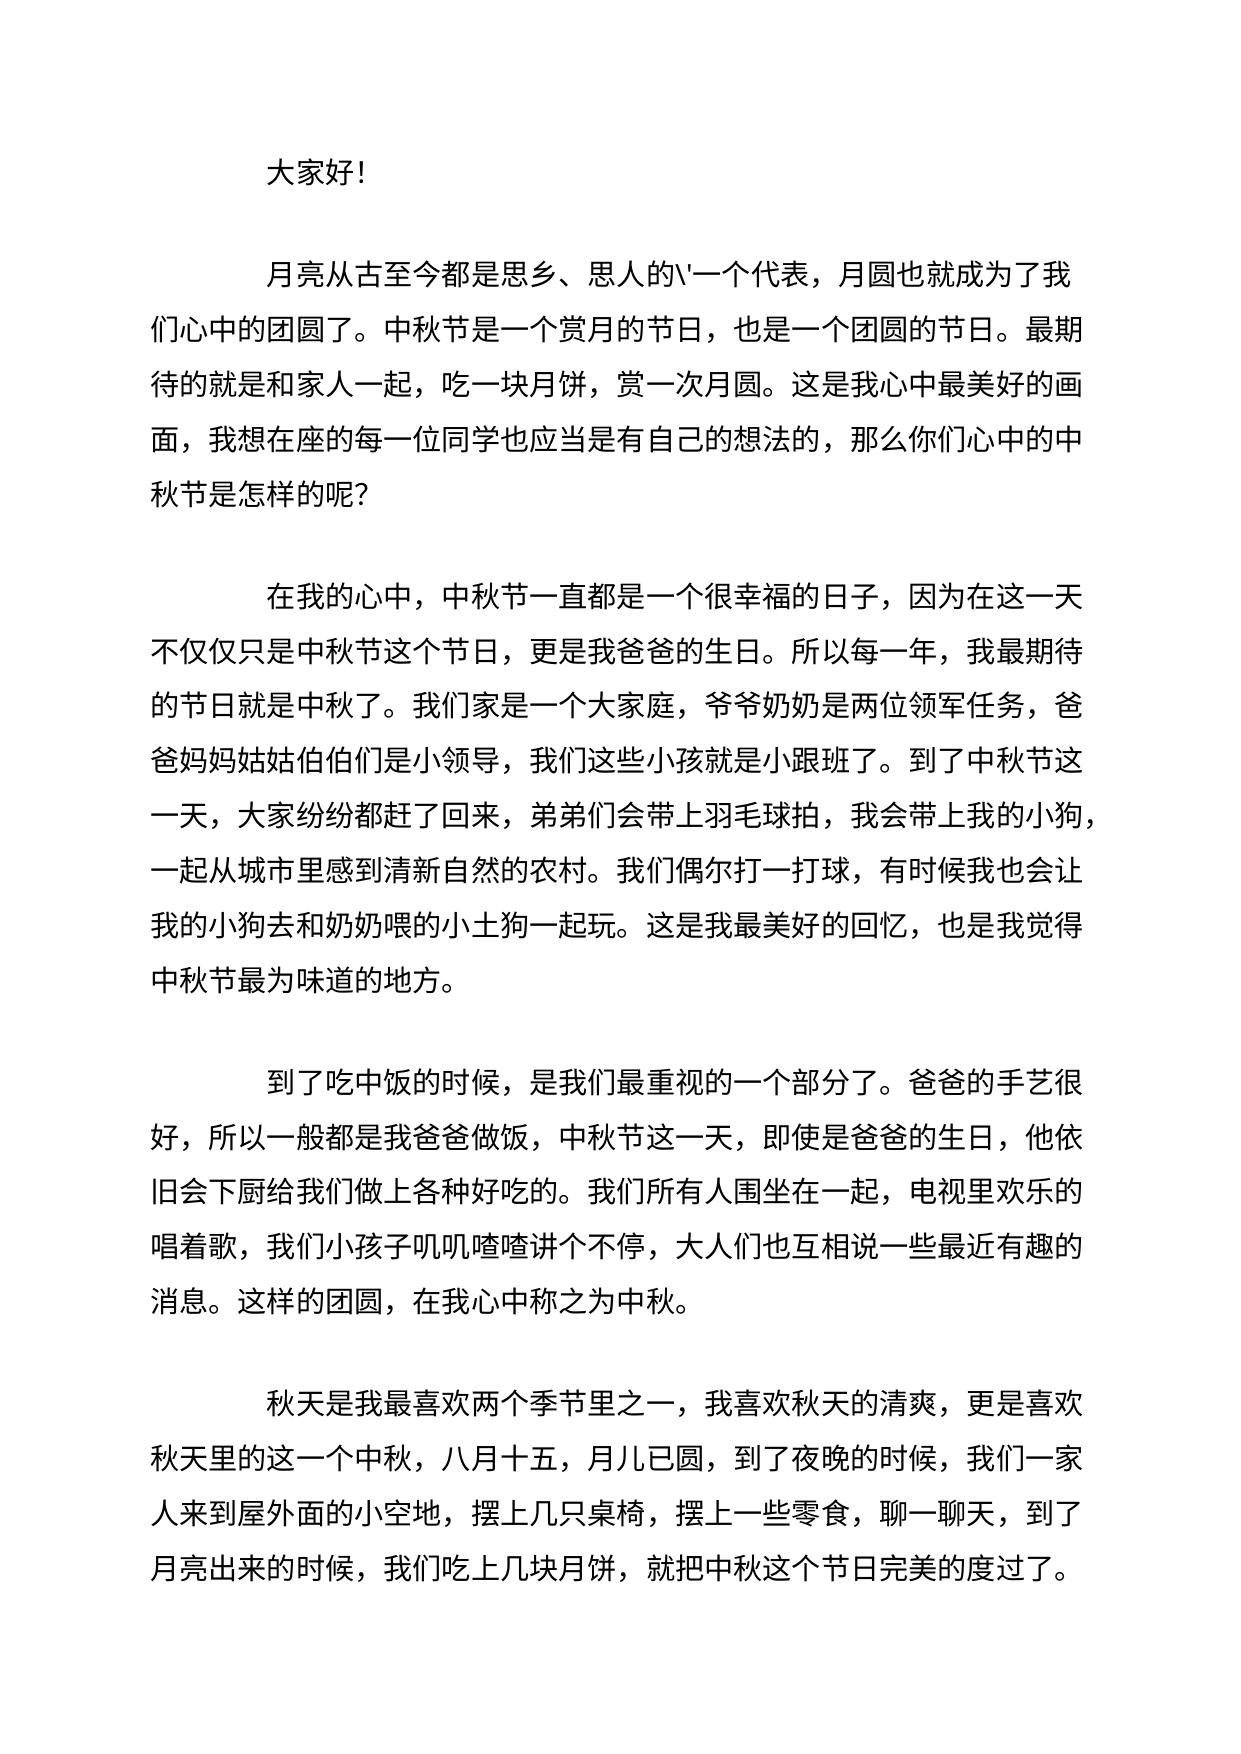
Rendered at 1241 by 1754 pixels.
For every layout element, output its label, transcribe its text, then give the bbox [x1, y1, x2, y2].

text 月亮从古至今都是思乡、思人的\'一个代表，月圆也就成为了我们心中的团圆了。中秋节是一个赏月的节日，也是一个团圆的节日。最期待的就是和家人一起，吃一块月饼，赏一次月圆。这是我心中最美好的画面，我想在座的每一位同学也应当是有自己的想法的，那么你们心中的中秋节是怎样的呢？ [150, 252, 1090, 514]
text 大家好！ [150, 150, 1090, 192]
text 在我的心中，中秋节一直都是一个很幸福的日子，因为在这一天不仅仅只是中秋节这个节日，更是我爸爸的生日。所以每一年，我最期待的节日就是中秋了。我们家是一个大家庭，爷爷奶奶是两位领军任务，爸爸妈妈姑姑伯伯们是小领导，我们这些小孩就是小跟班了。到了中秋节这一天，大家纷纷都赶了回来，弟弟们会带上羽毛球拍，我会带上我的小狗，一起从城市里感到清新自然的农村。我们偶尔打一打球，有时候我也会让我的小狗去和奶奶喂的小土狗一起玩。这是我最美好的回忆，也是我觉得中秋节最为味道的地方。 [150, 573, 1090, 1000]
text 到了吃中饭的时候，是我们最重视的一个部分了。爸爸的手艺很好，所以一般都是我爸爸做饭，中秋节这一天，即使是爸爸的生日，他依旧会下厨给我们做上各种好吃的。我们所有人围坐在一起，电视里欢乐的唱着歌，我们小孩子叽叽喳喳讲个不停，大人们也互相说一些最近有趣的消息。这样的团圆，在我心中称之为中秋。 [150, 1059, 1090, 1321]
text 秋天是我最喜欢两个季节里之一，我喜欢秋天的清爽，更是喜欢秋天里的这一个中秋，八月十五，月儿已圆，到了夜晚的时候，我们一家人来到屋外面的小空地，摆上几只桌椅，摆上一些零食，聊一聊天，到了月亮出来的时候，我们吃上几块月饼，就把中秋这个节日完美的度过了。 [150, 1381, 1090, 1588]
